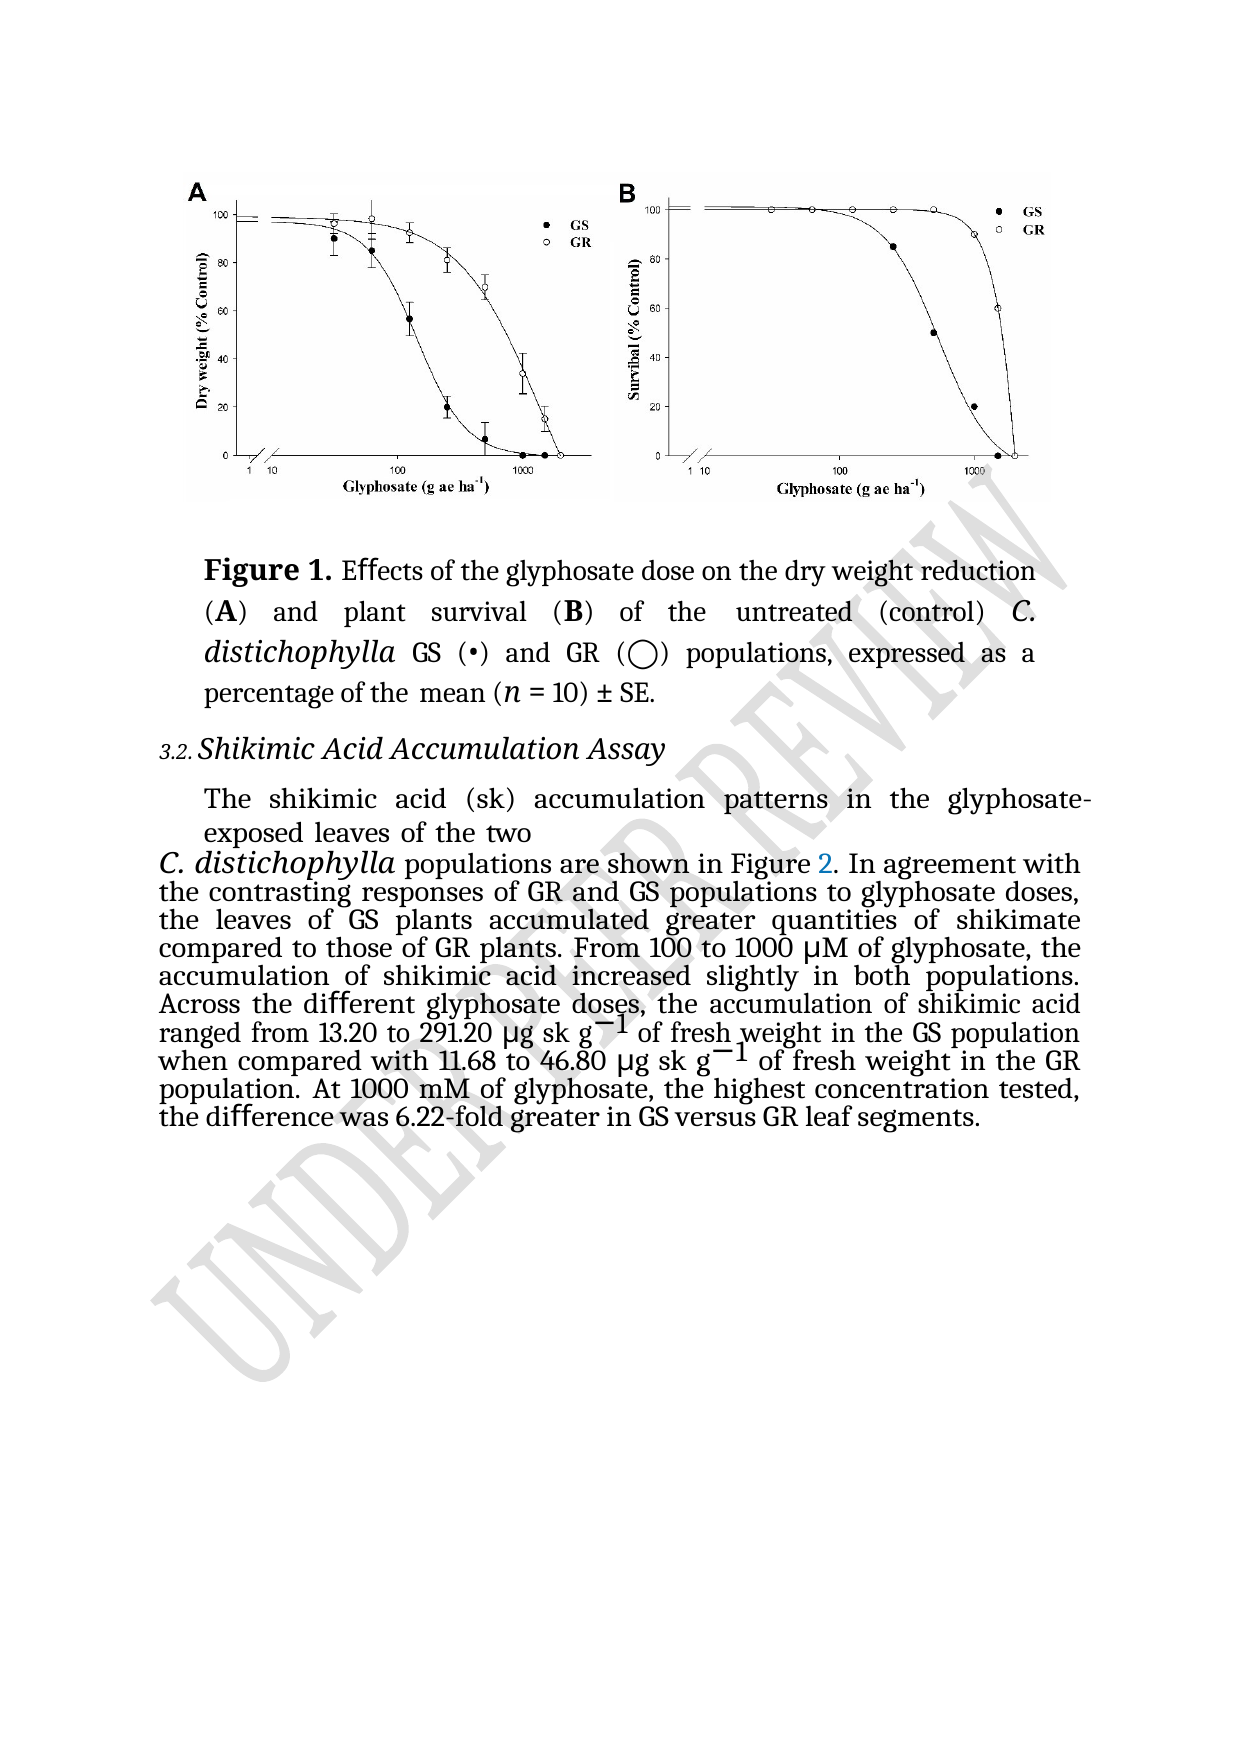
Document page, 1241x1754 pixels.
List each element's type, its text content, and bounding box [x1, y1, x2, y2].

text C. distichophylla populations are shown in Figure 2. In agreement with the contrasting responses of GR and GS populations to glyphosate doses, the leaves of GS plants accumulated greater quantities of shikimate compared to those of GR plants. From 100 to 1000 µM of glyphosate, the accumulation of shikimic acid increased slightly in both populations. Across the different glyphosate doses, the accumulation of shikimic acid ranged from 13.20 to 291.20 µg sk g−1 of fresh weight in the GS population when compared with 11.68 to 46.80 µg sk g−1 of fresh weight in the GR population. At 1000 mM of glyphosate, the highest concentration tested, the difference was 6.22-fold greater in GS versus GR leaf segments. [158, 851, 1081, 1132]
text The shikimic acid (sk) accumulation patterns in the glyphosate-exposed leaves of the two [204, 783, 1093, 850]
text Figure 1. Effects of the glyphosate dose on the dry weight reduction (A) and plant survival (B) of the untreated (control) C. distichophylla GS (•) and GR (◯) populations, expressed as a percentage of the mean (n = 10) ± SE. [204, 549, 1037, 711]
list Shikimic Acid Accumulation Assay [159, 728, 1093, 768]
picture [183, 172, 1052, 502]
